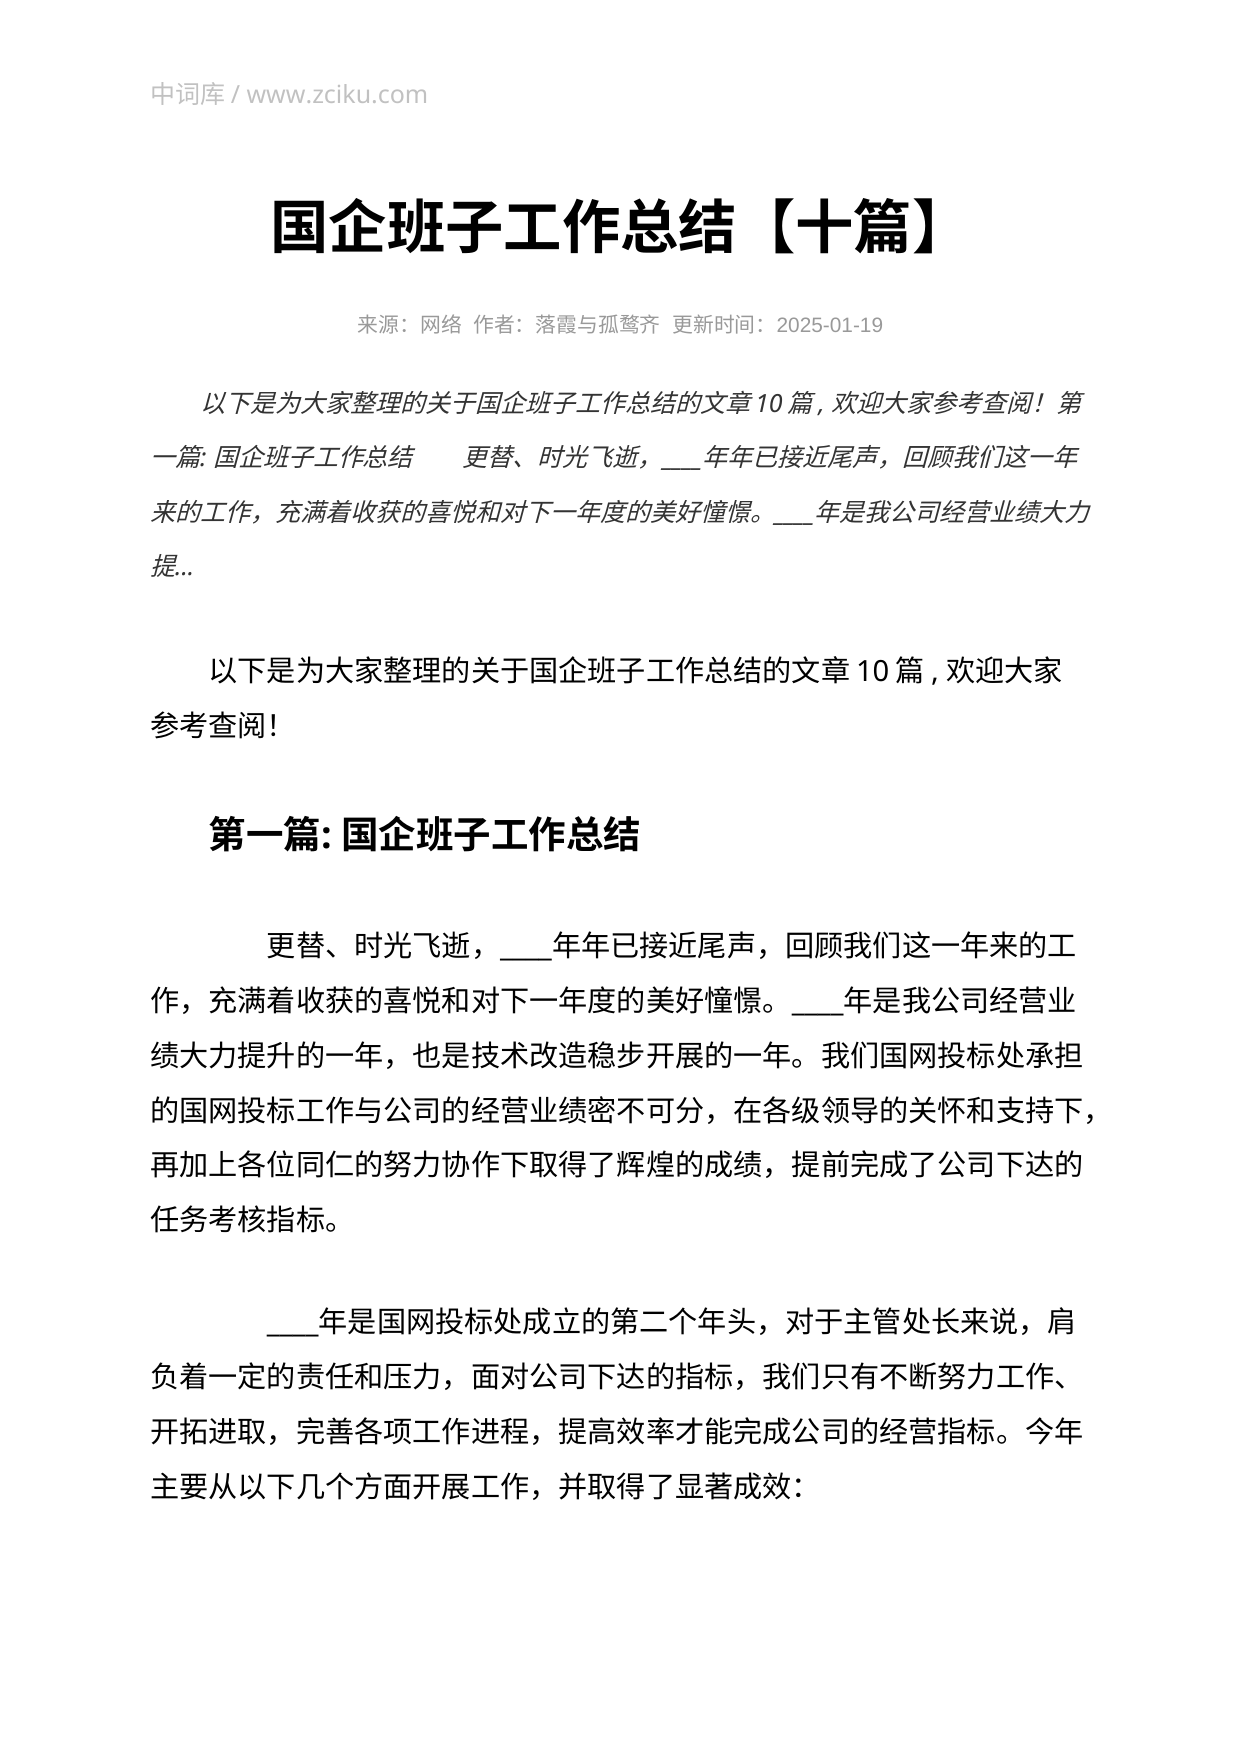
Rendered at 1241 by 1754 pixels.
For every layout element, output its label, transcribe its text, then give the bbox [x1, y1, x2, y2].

text 以下是为大家整理的关于国企班子工作总结的文章10篇 , 欢迎大家参考查阅！第一篇: 国企班子工作总结 更替、时光飞逝，____年年已接近尾声，回顾我们这一年来的工作，充满着收获的喜悦和对下一年度的美好憧憬。____年是我公司经营业绩大力提... [150, 383, 1090, 583]
text 以下是为大家整理的关于国企班子工作总结的文章10篇 , 欢迎大家参考查阅！ [150, 648, 1090, 745]
subtitle 国企班子工作总结【十篇】 [150, 181, 1090, 266]
text ____年是国网投标处成立的第二个年头，对于主管处长来说，肩负着一定的责任和压力，面对公司下达的指标，我们只有不断努力工作、开拓进取，完善各项工作进程，提高效率才能完成公司的经营指标。今年主要从以下几个方面开展工作，并取得了显著成效： [150, 1299, 1090, 1506]
text 更替、时光飞逝，____年年已接近尾声，回顾我们这一年来的工作，充满着收获的喜悦和对下一年度的美好憧憬。____年是我公司经营业绩大力提升的一年，也是技术改造稳步开展的一年。我们国网投标处承担的国网投标工作与公司的经营业绩密不可分，在各级领导的关怀和支持下，再加上各位同仁的努力协作下取得了辉煌的成绩，提前完成了公司下达的任务考核指标。 [150, 922, 1090, 1239]
text 第一篇: 国企班子工作总结 [150, 804, 1090, 859]
text 来源：网络 作者：落霞与孤鹜齐 更新时间：2025-01-19 [150, 313, 1090, 337]
